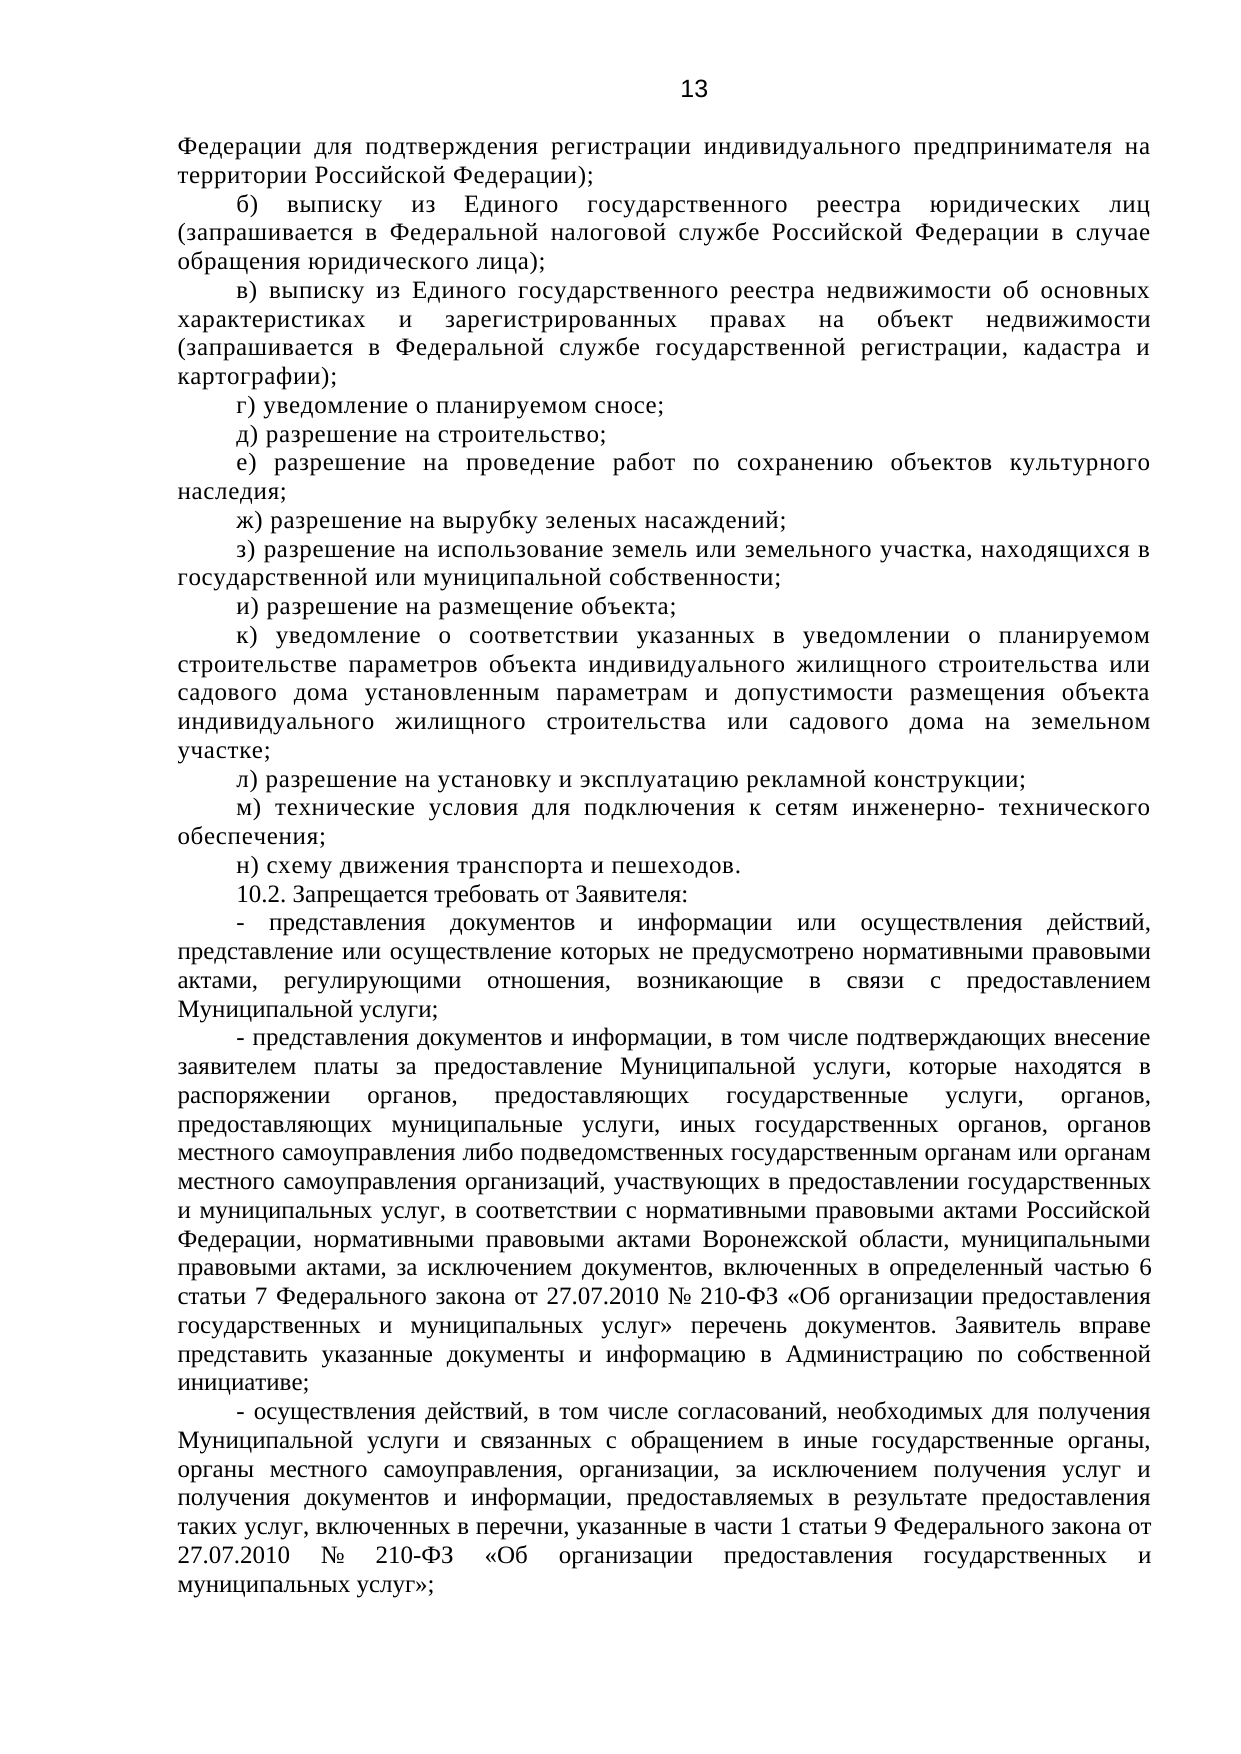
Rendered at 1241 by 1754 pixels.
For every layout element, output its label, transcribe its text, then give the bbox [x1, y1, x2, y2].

list 10.2. Запрещается требовать от Заявителя: [177, 879, 1152, 907]
text к) уведомление о соответствии указанных в уведомлении о планируемом строительстве параметров объекта индивидуального жилищного строительства или садового дома установленным параметрам и допустимости размещения объекта индивидуального жилищного строительства или садового дома на земельном участке; [177, 620, 1152, 764]
text м) технические условия для подключения к сетям инженерно- технического обеспечения; [177, 792, 1152, 850]
text г) уведомление о планируемом сносе; [177, 390, 1152, 419]
text н) схему движения транспорта и пешеходов. [177, 850, 1152, 879]
text - представления документов и информации, в том числе подтверждающих внесение заявителем платы за предоставление Муниципальной услуги, которые находятся в распоряжении органов, предоставляющих государственные услуги, органов, предоставляющих муниципальные услуги, иных государственных органов, органов местного самоуправления либо подведомственных государственным органам или органам местного самоуправления организаций, участвующих в предоставлении государственных и муниципальных услуг, в соответствии с нормативными правовыми актами Российской Федерации, нормативными правовыми актами Воронежской области, муниципальными правовыми актами, за исключением документов, включенных в определенный частью 6 статьи 7 Федерального закона от 27.07.2010 № 210-ФЗ «Об организации предоставления государственных и муниципальных услуг» перечень документов. Заявитель вправе представить указанные документы и информацию в Администрацию по собственной инициативе; [177, 1022, 1152, 1396]
text д) разрешение на строительство; [177, 419, 1152, 447]
text - осуществления действий, в том числе согласований, необходимых для получения Муниципальной услуги и связанных с обращением в иные государственные органы, органы местного самоуправления, организации, за исключением получения услуг и получения документов и информации, предоставляемых в результате предоставления таких услуг, включенных в перечни, указанные в части 1 статьи 9 Федерального закона от 27.07.2010 № 210-ФЗ «Об организации предоставления государственных и муниципальных услуг»; [177, 1396, 1152, 1597]
text л) разрешение на установку и эксплуатацию рекламной конструкции; [177, 764, 1152, 792]
text з) разрешение на использование земель или земельного участка, находящихся в государственной или муниципальной собственности; [177, 534, 1152, 591]
text - представления документов и информации или осуществления действий, представление или осуществление которых не предусмотрено нормативными правовыми актами, регулирующими отношения, возникающие в связи с предоставлением Муниципальной услуги; [177, 907, 1152, 1022]
text в) выписку из Единого государственного реестра недвижимости об основных характеристиках и зарегистрированных правах на объект недвижимости (запрашивается в Федеральной службе государственной регистрации, кадастра и картографии); [177, 275, 1152, 390]
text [177, 131, 1152, 189]
text и) разрешение на размещение объекта; [177, 591, 1152, 620]
text ж) разрешение на вырубку зеленых насаждений; [177, 505, 1152, 534]
text е) разрешение на проведение работ по сохранению объектов культурного наследия; [177, 447, 1152, 505]
text б) выписку из Единого государственного реестра юридических лиц (запрашивается в Федеральной налоговой службе Российской Федерации в случае обращения юридического лица); [177, 189, 1152, 275]
